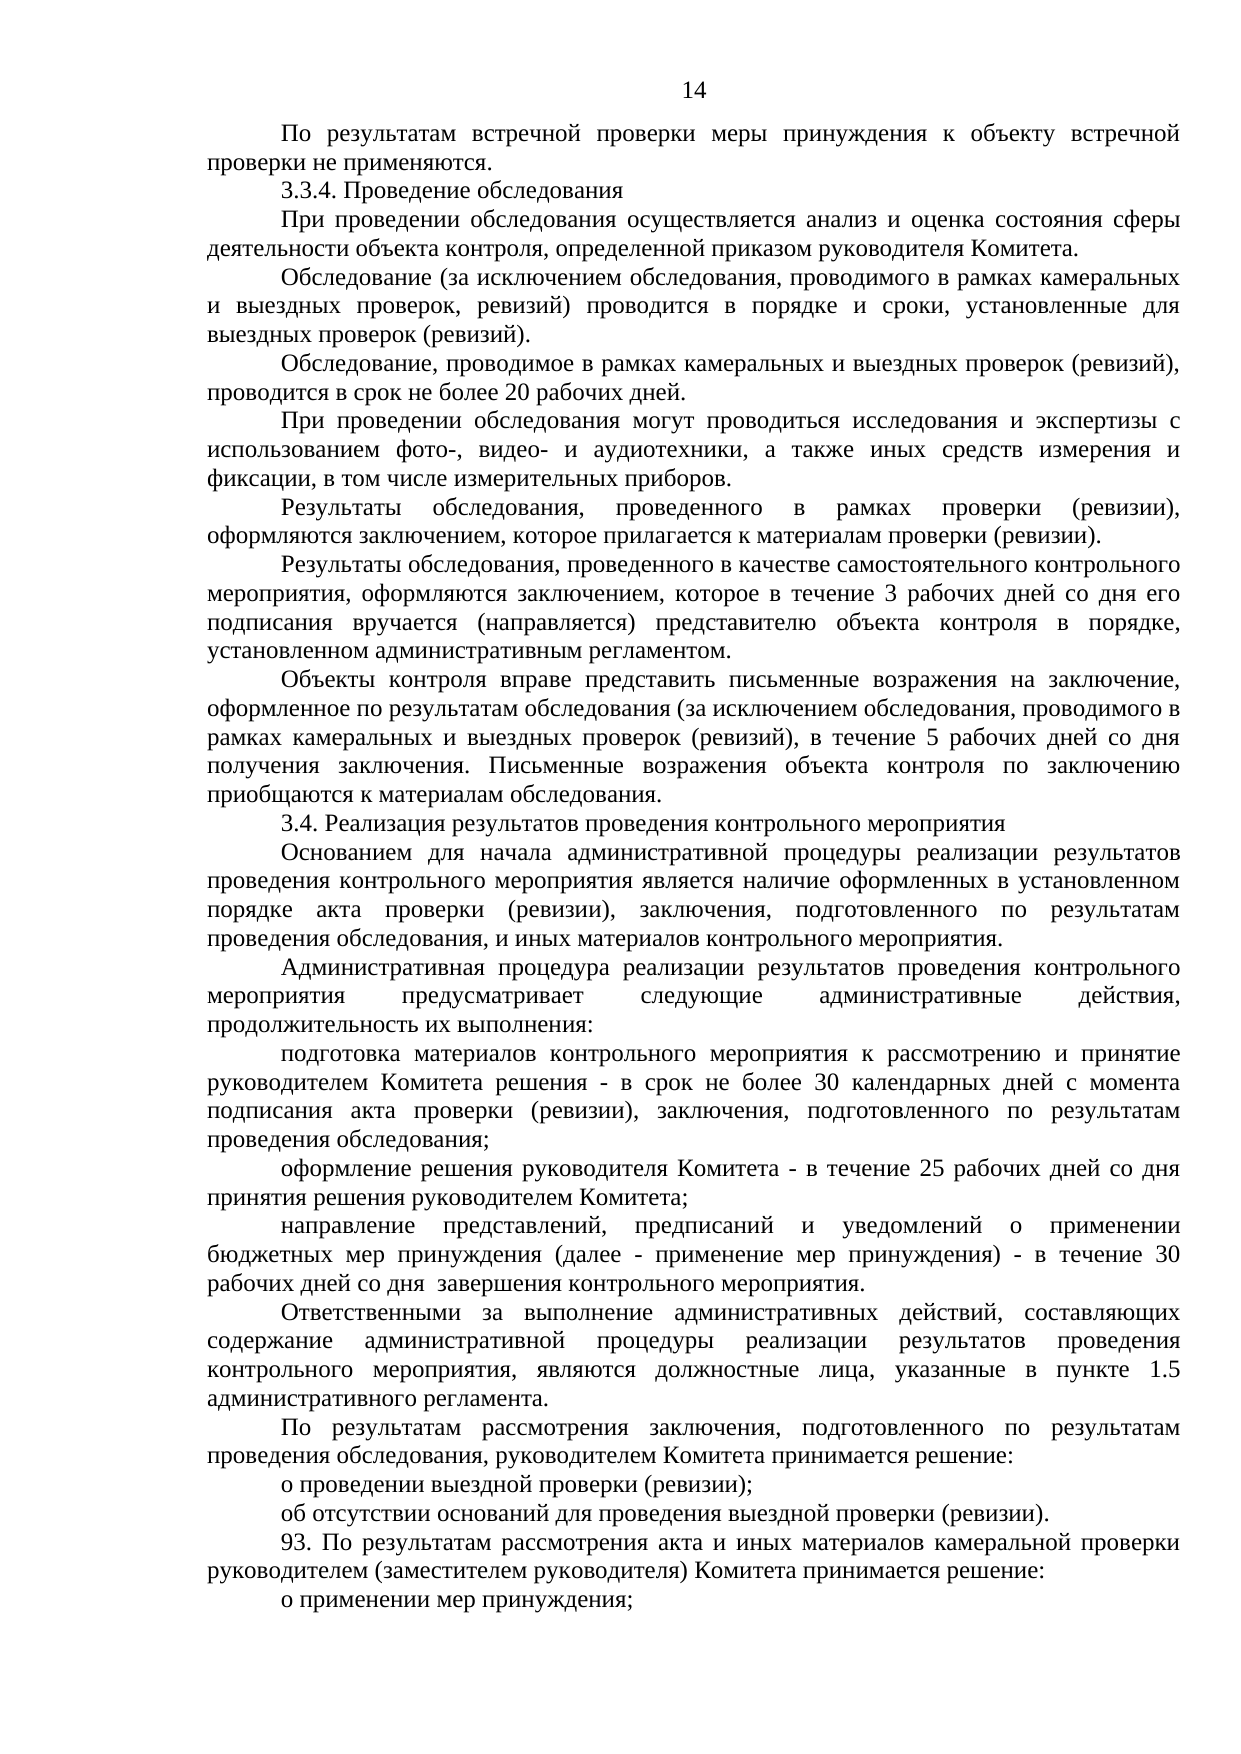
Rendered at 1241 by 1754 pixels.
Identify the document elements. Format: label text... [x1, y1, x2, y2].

text Объекты контроля вправе представить письменные возражения на заключение, оформленное по результатам обследования (за исключением обследования, проводимого в рамках камеральных и выездных проверок (ревизий), в течение 5 рабочих дней со дня получения заключения. Письменные возражения объекта контроля по заключению приобщаются к материалам обследования. [207, 664, 1181, 808]
text Административная процедура реализации результатов проведения контрольного мероприятия предусматривает следующие административные действия, продолжительность их выполнения: [207, 952, 1181, 1038]
text Обследование (за исключением обследования, проводимого в рамках камеральных и выездных проверок, ревизий) проводится в порядке и сроки, установленные для выездных проверок (ревизий). [207, 262, 1181, 348]
text По результатам рассмотрения заключения, подготовленного по результатам проведения обследования, руководителем Комитета принимается решение: [207, 1412, 1181, 1469]
text По результатам встречной проверки меры принуждения к объекту встречной проверки не применяются. [207, 118, 1181, 176]
text Обследование, проводимое в рамках камеральных и выездных проверок (ревизий), проводится в срок не более 20 рабочих дней. [207, 348, 1181, 406]
text оформление решения руководителя Комитета - в течение 25 рабочих дней со дня принятия решения руководителем Комитета; [207, 1153, 1181, 1211]
text Ответственными за выполнение административных действий, составляющих содержание административной процедуры реализации результатов проведения контрольного мероприятия, являются должностные лица, указанные в пункте 1.5 административного регламента. [207, 1297, 1181, 1412]
text Результаты обследования, проведенного в качестве самостоятельного контрольного мероприятия, оформляются заключением, которое в течение 3 рабочих дней со дня его подписания вручается (направляется) представителю объекта контроля в порядке, установленном административным регламентом. [207, 549, 1181, 664]
text 3.3.4. Проведение обследования [207, 176, 1181, 204]
text направление представлений, предписаний и уведомлений о применении бюджетных мер принуждения (далее - применение мер принуждения) - в течение 30 рабочих дней со дня завершения контрольного мероприятия. [207, 1211, 1181, 1297]
text о применении мер принуждения; [207, 1584, 1181, 1613]
text 3.4. Реализация результатов проведения контрольного мероприятия [207, 808, 1181, 837]
text подготовка материалов контрольного мероприятия к рассмотрению и принятие руководителем Комитета решения - в срок не более 30 календарных дней с момента подписания акта проверки (ревизии), заключения, подготовленного по результатам проведения обследования; [207, 1038, 1181, 1153]
text Результаты обследования, проведенного в рамках проверки (ревизии), оформляются заключением, которое прилагается к материалам проверки (ревизии). [207, 492, 1181, 549]
text Основанием для начала административной процедуры реализации результатов проведения контрольного мероприятия является наличие оформленных в установленном порядке акта проверки (ревизии), заключения, подготовленного по результатам проведения обследования, и иных материалов контрольного мероприятия. [207, 837, 1181, 952]
text При проведении обследования осуществляется анализ и оценка состояния сферы деятельности объекта контроля, определенной приказом руководителя Комитета. [207, 204, 1181, 262]
text 93. По результатам рассмотрения акта и иных материалов камеральной проверки руководителем (заместителем руководителя) Комитета принимается решение: [207, 1527, 1181, 1584]
text При проведении обследования могут проводиться исследования и экспертизы с использованием фото-, видео- и аудиотехники, а также иных средств измерения и фиксации, в том числе измерительных приборов. [207, 406, 1181, 492]
text об отсутствии оснований для проведения выездной проверки (ревизии). [207, 1498, 1181, 1527]
text о проведении выездной проверки (ревизии); [207, 1469, 1181, 1498]
